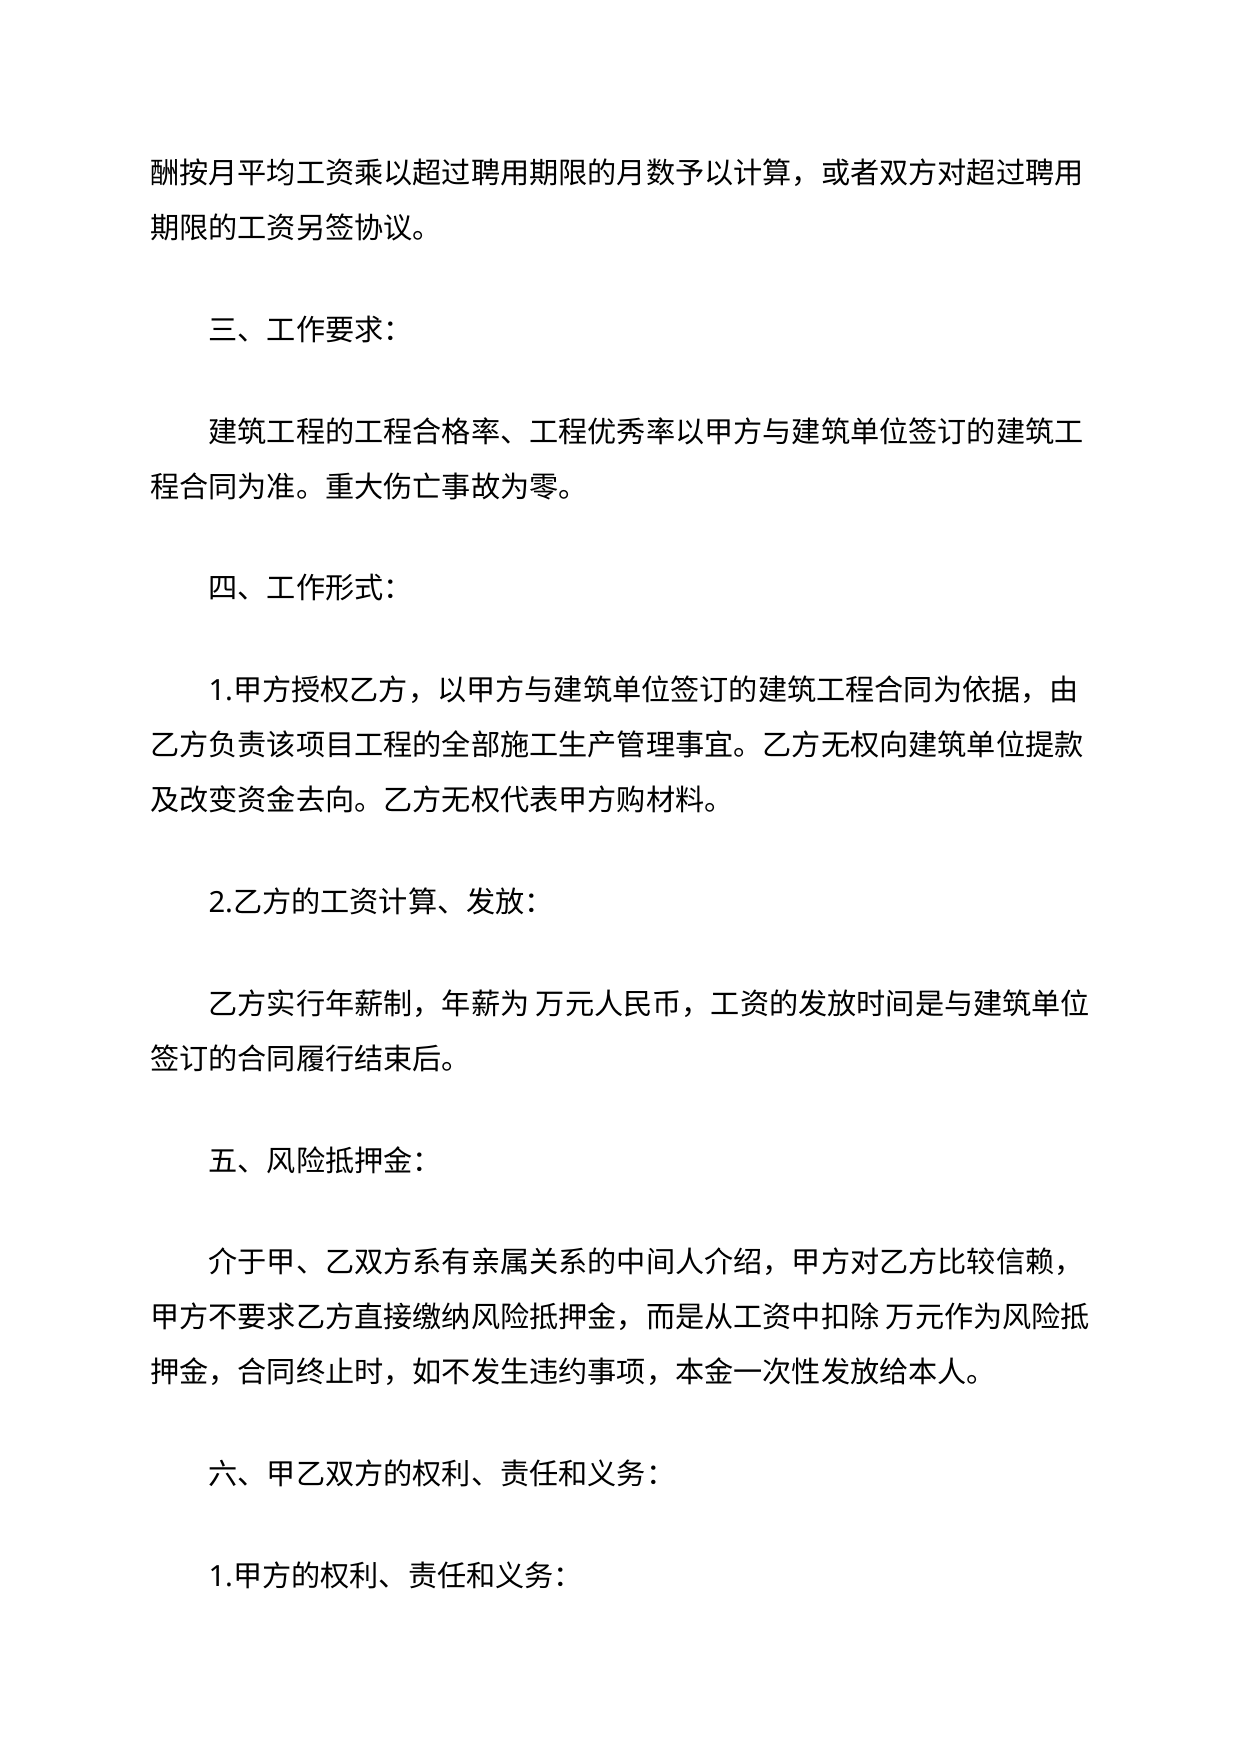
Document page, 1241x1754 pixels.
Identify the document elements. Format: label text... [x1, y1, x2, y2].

text 三、工作要求： [150, 307, 1090, 349]
text 乙方实行年薪制，年薪为 万元人民币，工资的发放时间是与建筑单位签订的合同履行结束后。 [150, 981, 1090, 1078]
text 五、风险抵押金： [150, 1137, 1090, 1179]
text 2.乙方的工资计算、发放： [150, 878, 1090, 921]
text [150, 150, 1090, 247]
text 1.甲方授权乙方，以甲方与建筑单位签订的建筑工程合同为依据，由乙方负责该项目工程的全部施工生产管理事宜。乙方无权向建筑单位提款及改变资金去向。乙方无权代表甲方购材料。 [150, 667, 1090, 819]
text 四、工作形式： [150, 565, 1090, 607]
text 介于甲、乙双方系有亲属关系的中间人介绍，甲方对乙方比较信赖，甲方不要求乙方直接缴纳风险抵押金，而是从工资中扣除 万元作为风险抵押金，合同终止时，如不发生违约事项，本金一次性发放给本人。 [150, 1239, 1090, 1391]
text 六、甲乙双方的权利、责任和义务： [150, 1451, 1090, 1493]
text 建筑工程的工程合格率、工程优秀率以甲方与建筑单位签订的建筑工程合同为准。重大伤亡事故为零。 [150, 408, 1090, 506]
text 1.甲方的权利、责任和义务： [150, 1552, 1090, 1595]
